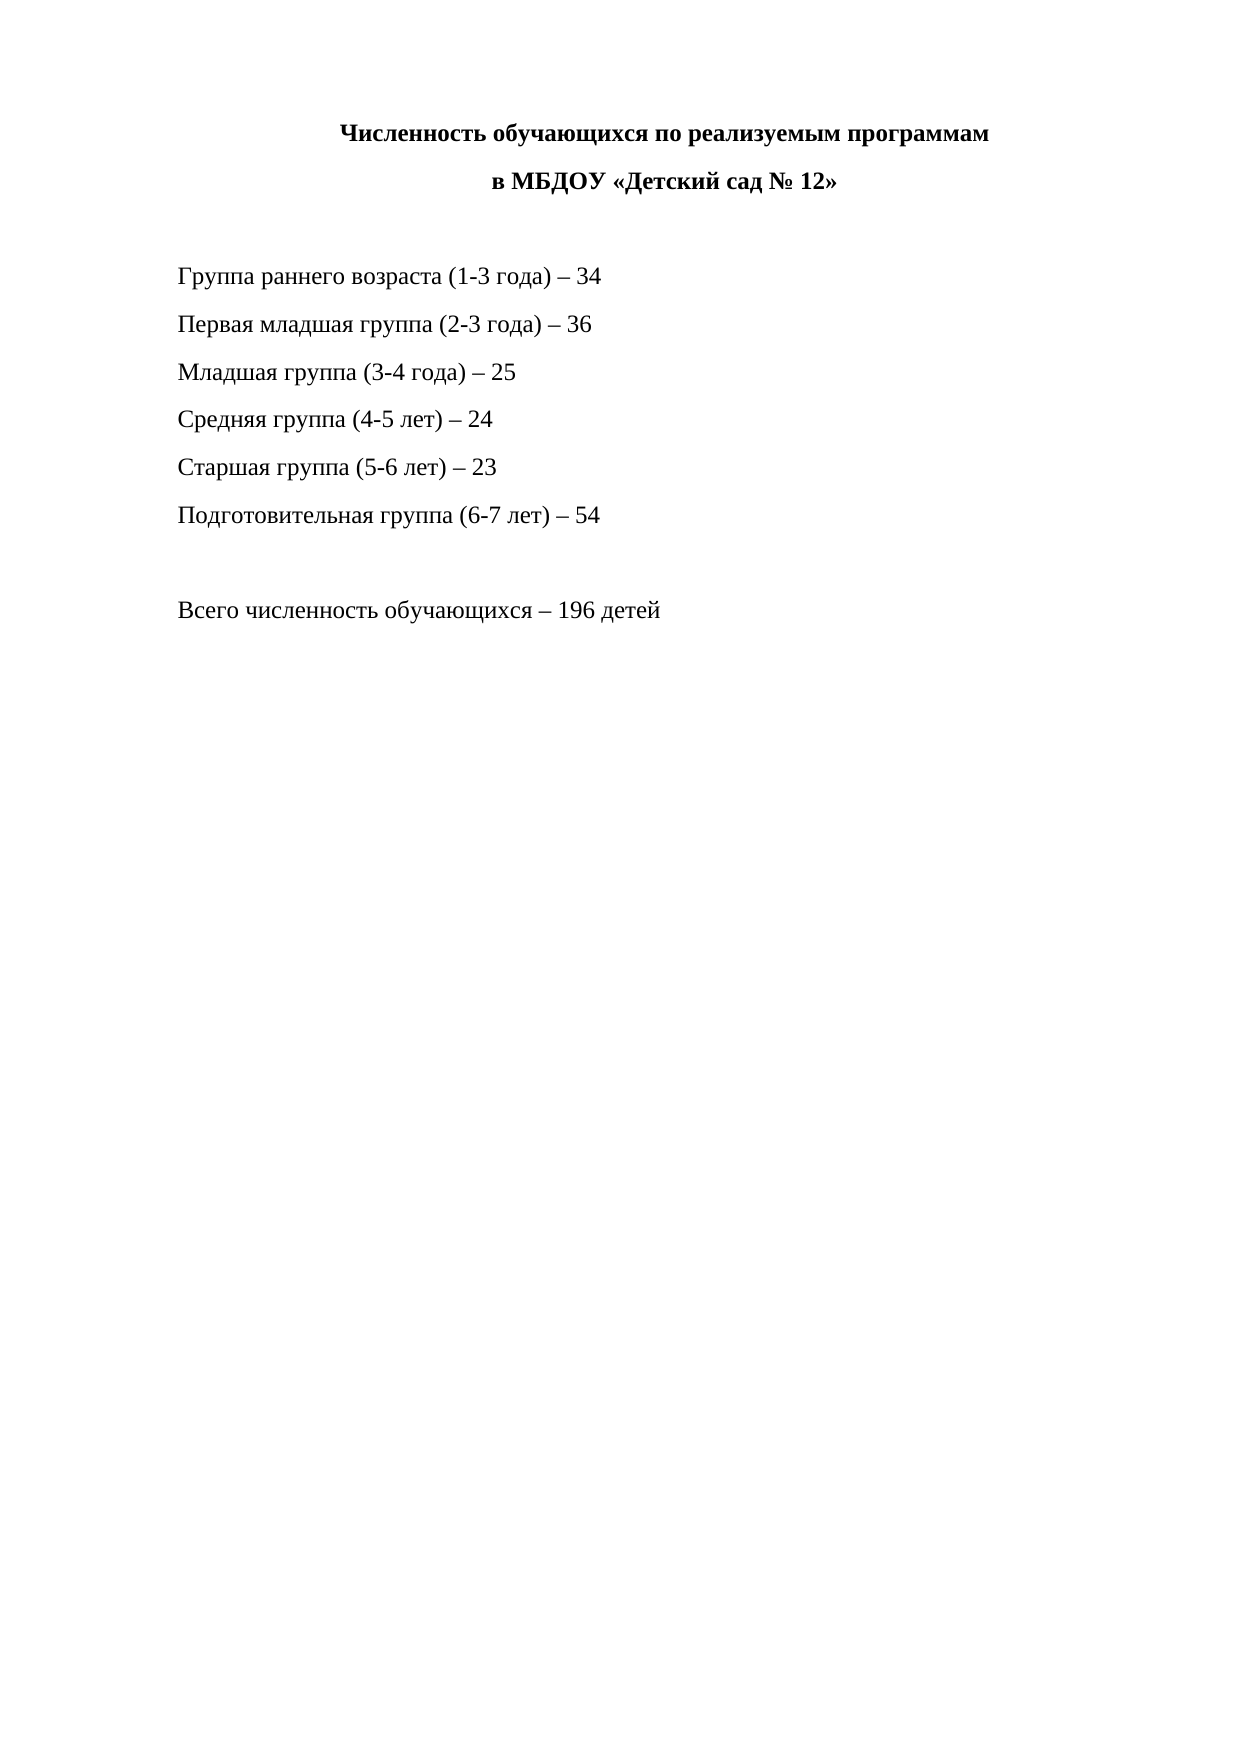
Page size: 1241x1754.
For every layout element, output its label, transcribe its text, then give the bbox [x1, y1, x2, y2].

text Группа раннего возраста (1-3 года) – 34 [177, 261, 1152, 290]
text Первая младшая группа (2-3 года) – 36 [177, 309, 1152, 338]
text Численность обучающихся по реализуемым программам [177, 118, 1152, 147]
text в МБДОУ «Детский сад № 12» [177, 166, 1152, 194]
text Средняя группа (4-5 лет) – 24 [177, 404, 1152, 433]
text Старшая группа (5-6 лет) – 23 [177, 452, 1152, 481]
text Подготовительная группа (6-7 лет) – 54 [177, 500, 1152, 528]
text Младшая группа (3-4 года) – 25 [177, 357, 1152, 385]
text Всего численность обучающихся – 196 детей [177, 595, 1152, 624]
